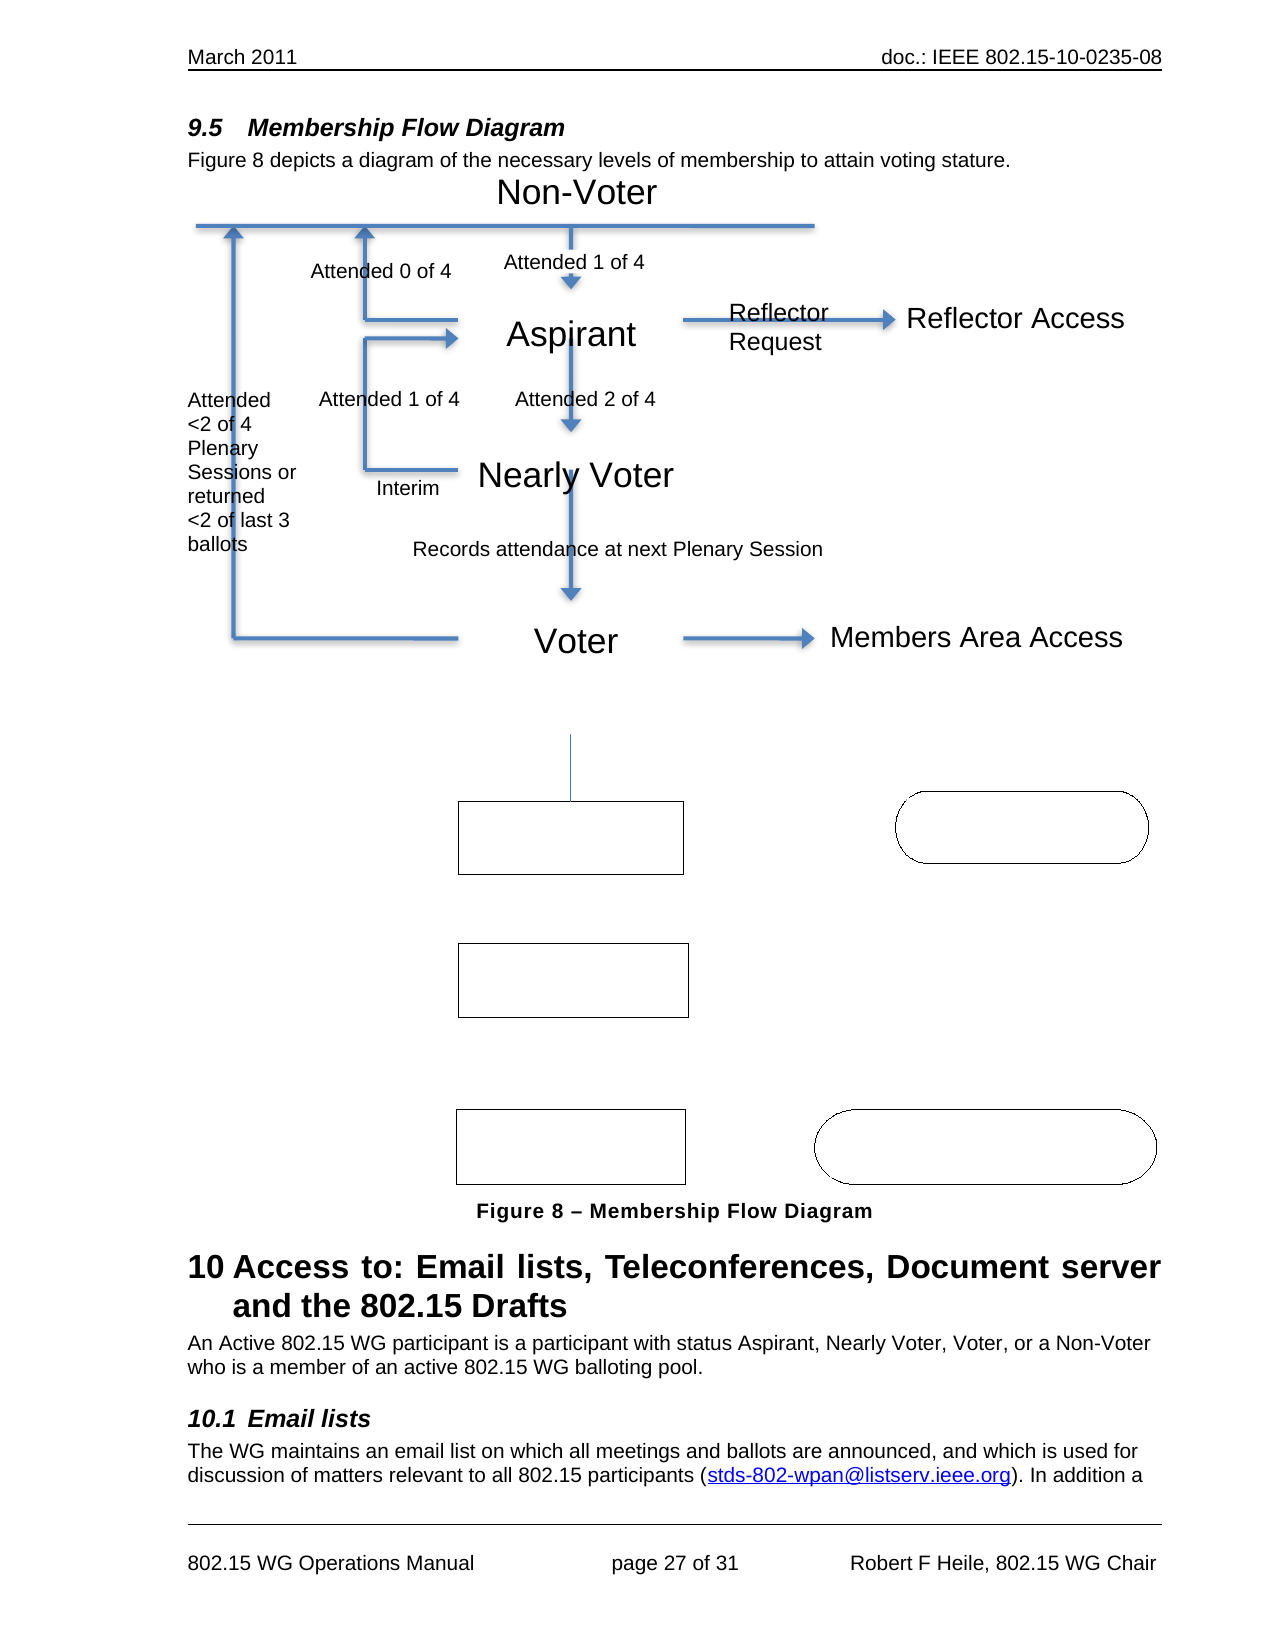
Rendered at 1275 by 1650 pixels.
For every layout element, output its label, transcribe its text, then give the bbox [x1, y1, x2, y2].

text An Active 802.15 WG participant is a participant with status Aspirant, Nearly Voter, Voter, or a Non-Voter who is a member of an active 802.15 WG balloting pool. [187, 1331, 1162, 1378]
text Figure 8 depicts a diagram of the necessary levels of membership to attain voting stature. [187, 147, 1162, 171]
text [187, 1438, 1162, 1486]
subtitle Membership Flow Diagram [187, 112, 1162, 141]
subtitle Access to: Email lists, Teleconferences, Document server and the 802.15 Drafts [187, 1247, 1162, 1324]
title Figure 8 – Membership Flow Diagram [187, 1198, 1162, 1222]
subtitle Email lists [187, 1403, 1162, 1432]
